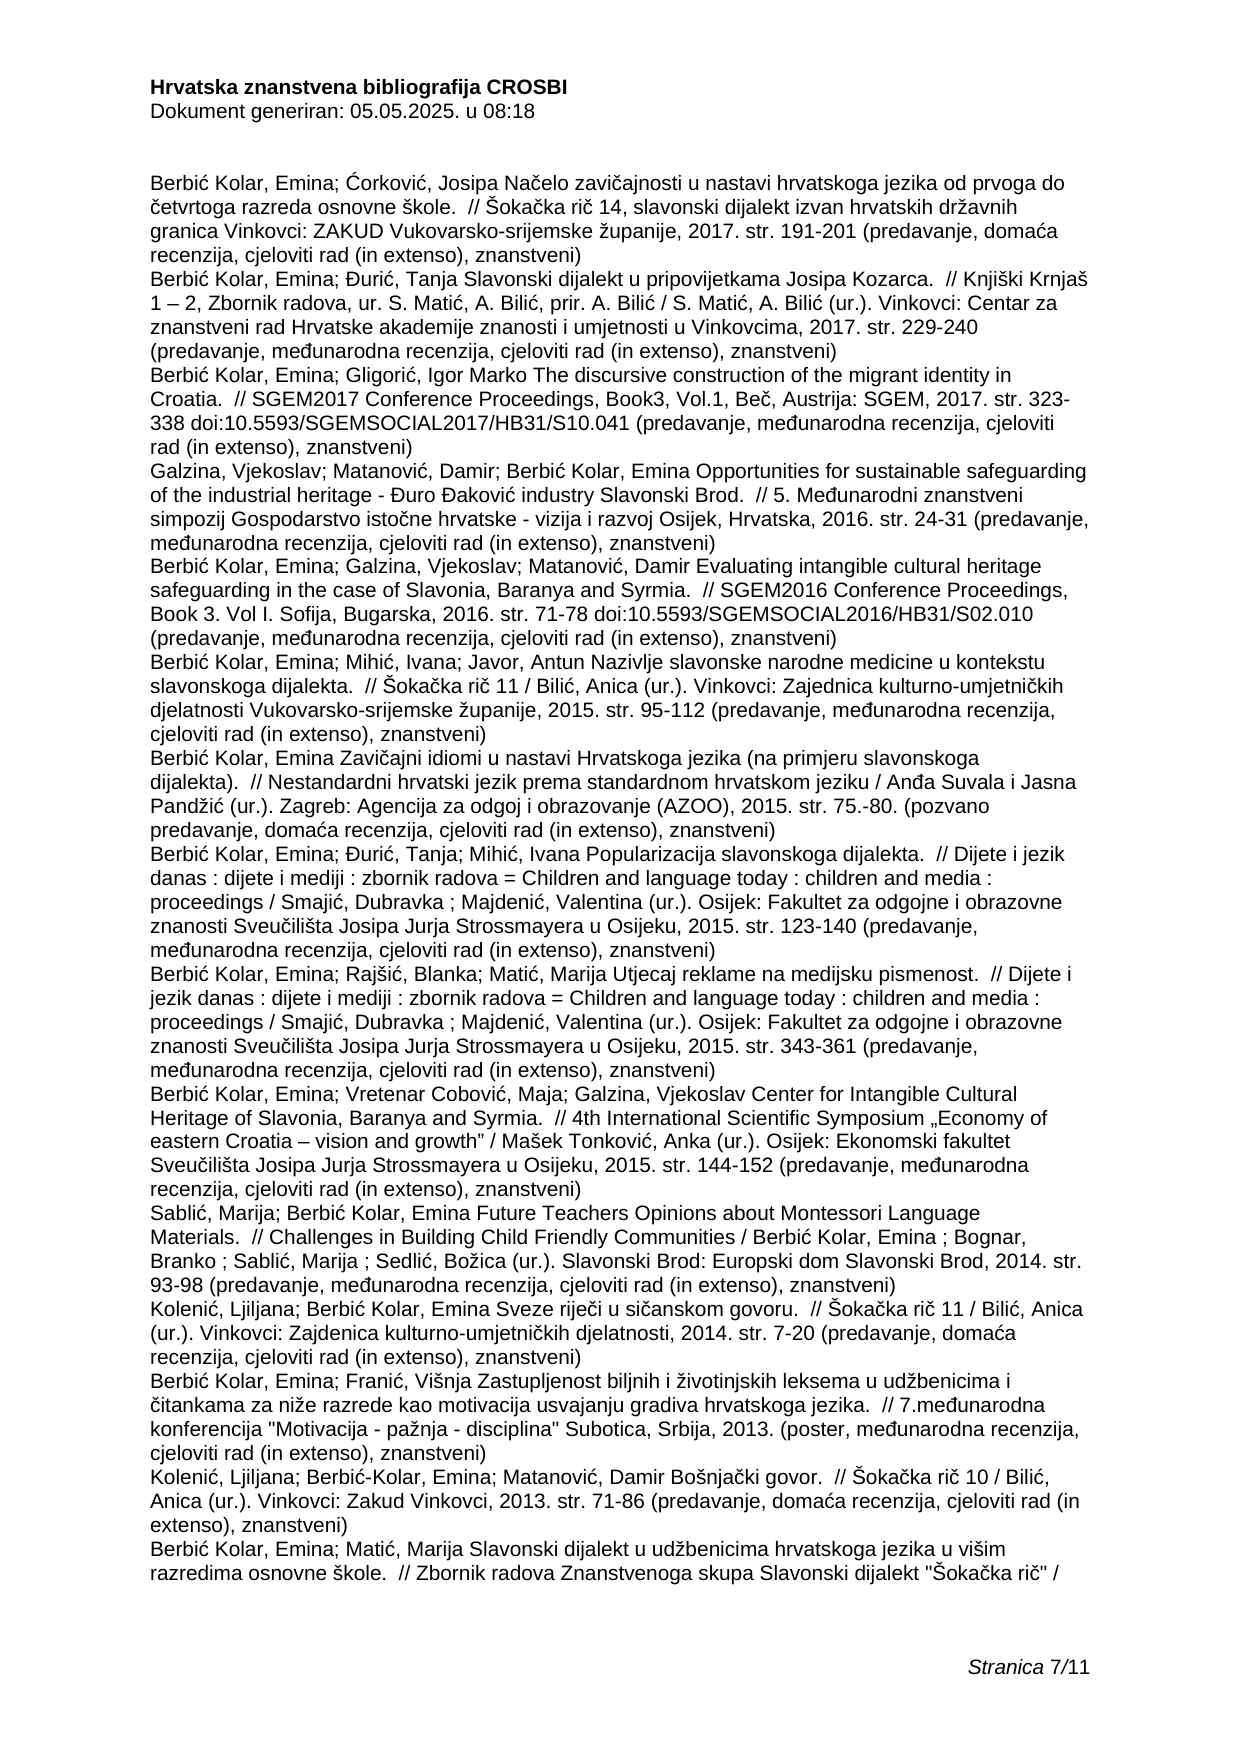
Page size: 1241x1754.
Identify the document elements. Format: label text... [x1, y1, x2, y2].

text Berbić Kolar, Emina; Rajšić, Blanka; Matić, Marija [150, 962, 1090, 1081]
text Berbić Kolar, Emina; Galzina, Vjekoslav; Matanović, Damir [150, 554, 1090, 650]
text Galzina, Vjekoslav; Matanović, Damir; Berbić Kolar, Emina [150, 458, 1090, 554]
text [150, 1537, 1090, 1584]
text Kolenić, Ljiljana; Berbić Kolar, Emina [150, 1297, 1090, 1369]
text Berbić Kolar, Emina; Mihić, Ivana; Javor, Antun [150, 650, 1090, 746]
text Berbić Kolar, Emina; Đurić, Tanja; Mihić, Ivana [150, 842, 1090, 962]
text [150, 363, 1090, 458]
text Kolenić, Ljiljana; Berbić-Kolar, Emina; Matanović, Damir [150, 1465, 1090, 1537]
text Berbić Kolar, Emina [150, 746, 1090, 842]
text Berbić Kolar, Emina; Vretenar Cobović, Maja; Galzina, Vjekoslav [150, 1081, 1090, 1201]
text Berbić Kolar, Emina; Đurić, Tanja [150, 267, 1090, 363]
text Sablić, Marija; Berbić Kolar, Emina [150, 1201, 1090, 1297]
text Berbić Kolar, Emina; Ćorković, Josipa [150, 171, 1090, 267]
text Berbić Kolar, Emina; Franić, Višnja [150, 1369, 1090, 1465]
